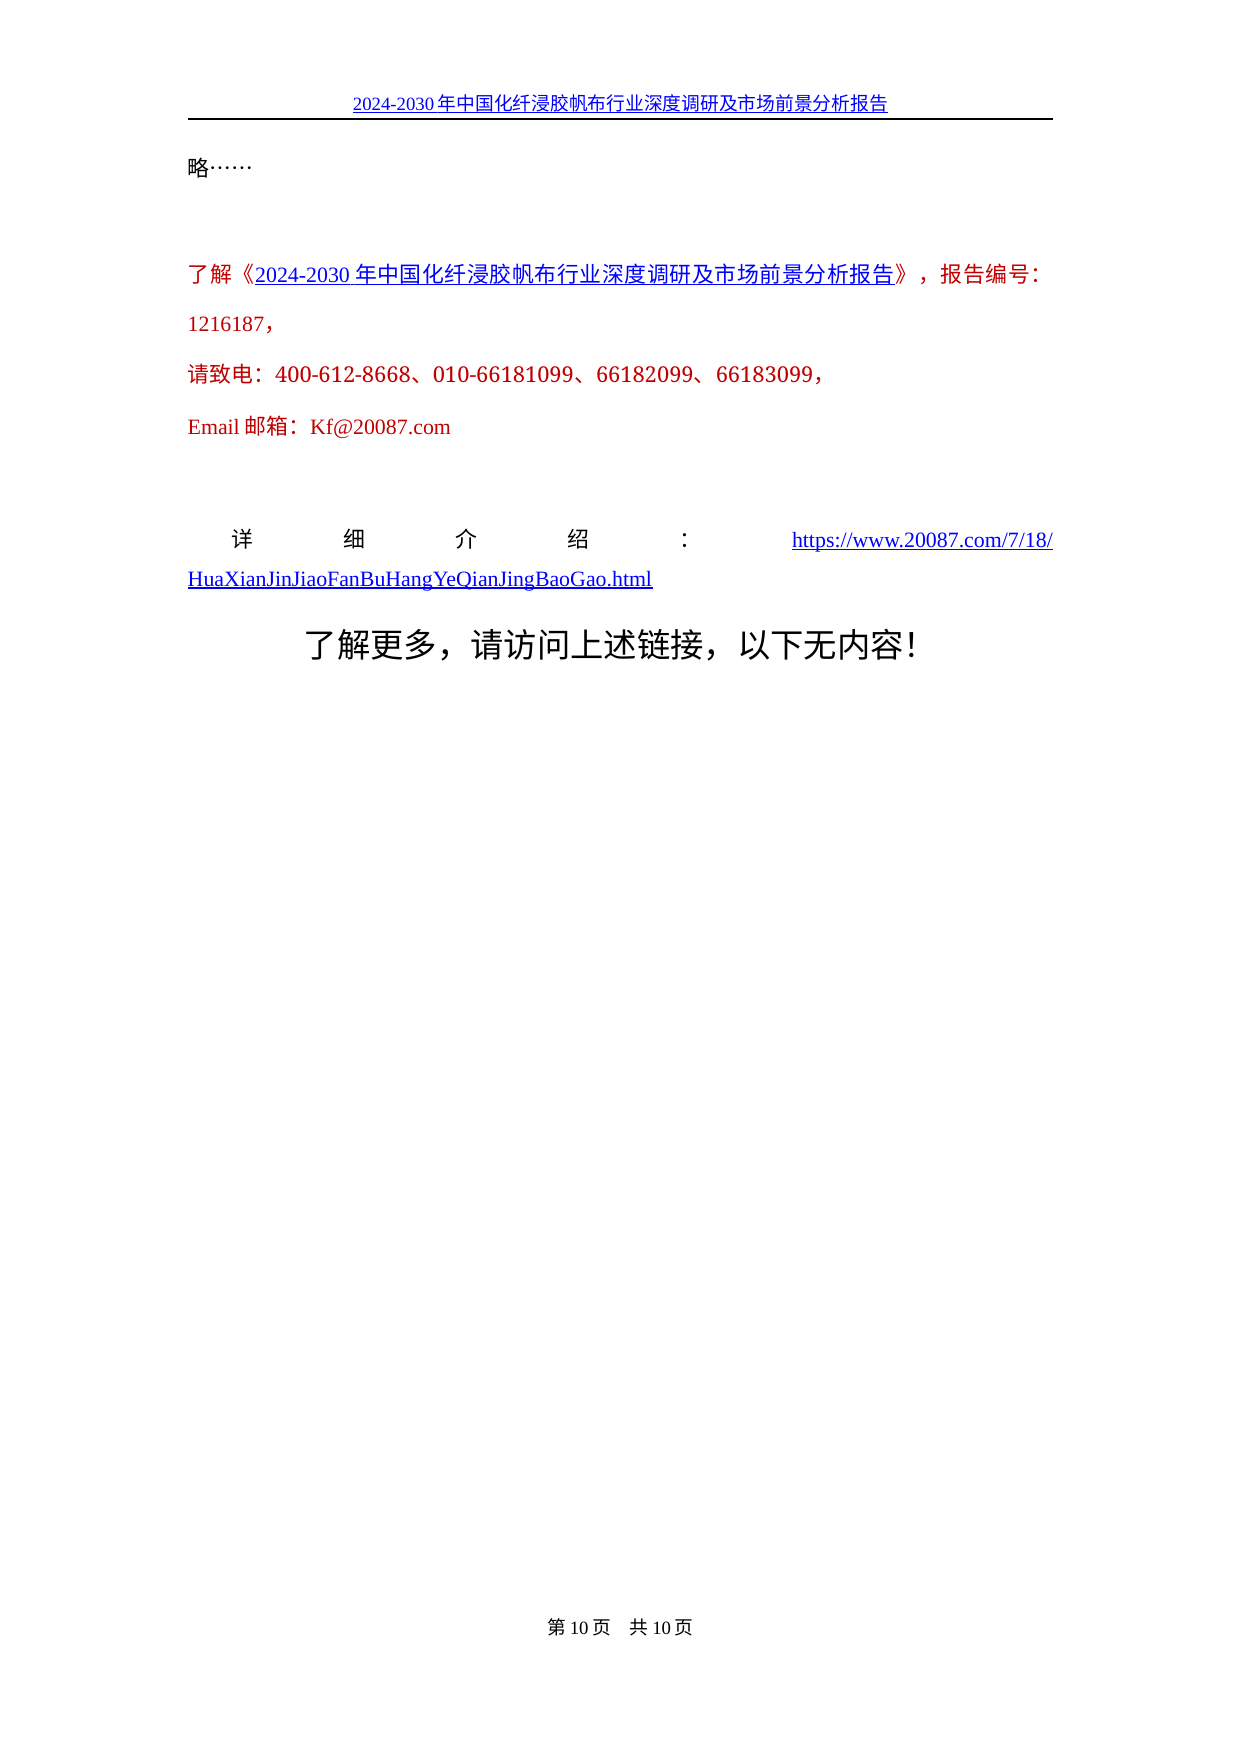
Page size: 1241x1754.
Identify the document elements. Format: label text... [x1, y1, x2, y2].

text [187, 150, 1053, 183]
text 了解《2024-2030年中国化纤浸胶帆布行业深度调研及市场前景分析报告》，报告编号：1216187， [187, 257, 1053, 338]
text 请致电：400-612-8668、010-66181099、66182099、66183099， [187, 357, 1053, 389]
text Email邮箱：Kf@20087.com [187, 408, 1053, 441]
text 详细介绍：https://www.20087.com/7/18/HuaXianJinJiaoFanBuHangYeQianJingBaoGao.html [187, 521, 1053, 594]
title 了解更多，请访问上述链接，以下无内容！ [187, 610, 1053, 675]
